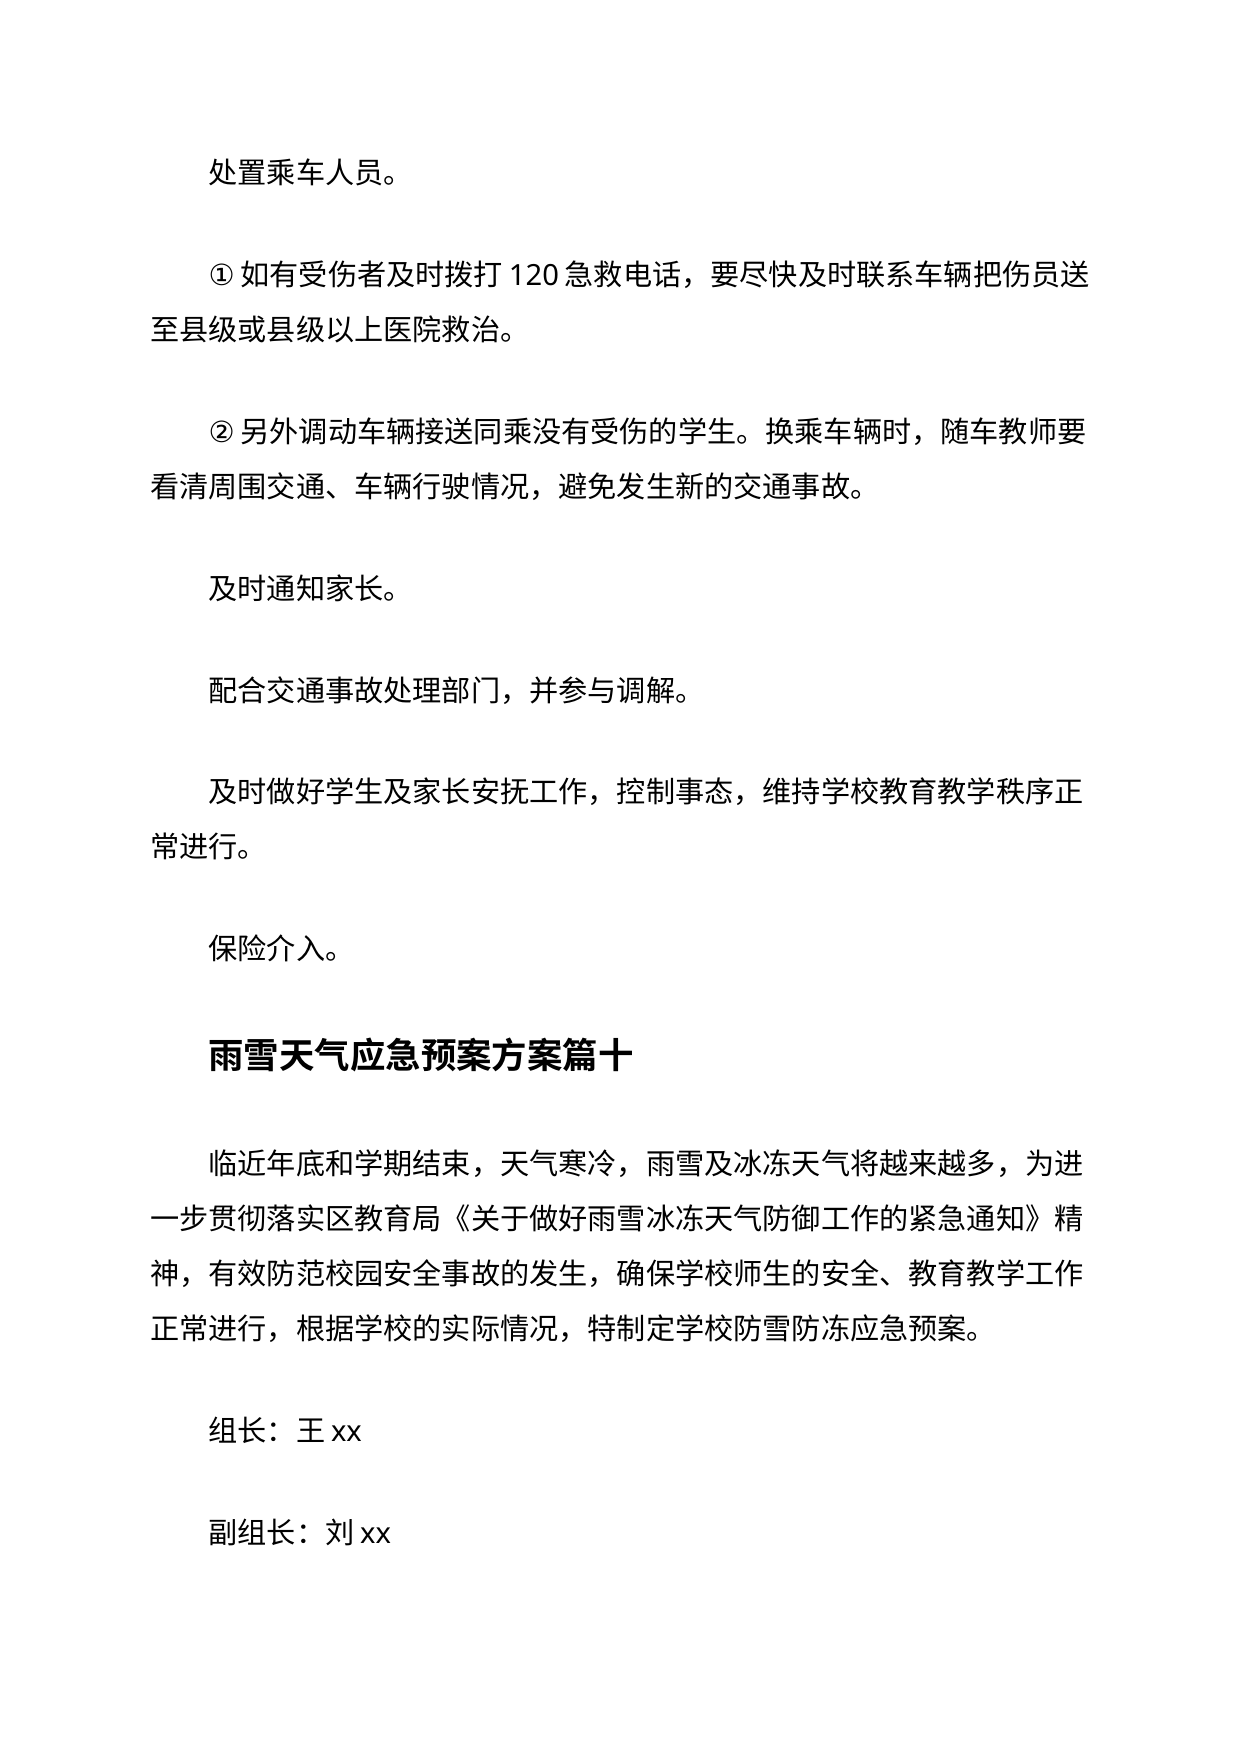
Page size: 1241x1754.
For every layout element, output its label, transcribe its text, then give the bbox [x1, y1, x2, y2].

text ②另外调动车辆接送同乘没有受伤的学生。换乘车辆时，随车教师要看清周围交通、车辆行驶情况，避免发生新的交通事故。 [150, 408, 1090, 506]
text 临近年底和学期结束，天气寒冷，雨雪及冰冻天气将越来越多，为进一步贯彻落实区教育局《关于做好雨雪冰冻天气防御工作的紧急通知》精神，有效防范校园安全事故的发生，确保学校师生的安全、教育教学工作正常进行，根据学校的实际情况，特制定学校防雪防冻应急预案。 [150, 1141, 1090, 1348]
text ①如有受伤者及时拨打120急救电话，要尽快及时联系车辆把伤员送至县级或县级以上医院救治。 [150, 252, 1090, 349]
text 组长：王xx [150, 1407, 1090, 1449]
text 保险介入。 [150, 926, 1090, 968]
text 雨雪天气应急预案方案篇十 [150, 1027, 1090, 1078]
text 处置乘车人员。 [150, 150, 1090, 192]
text 副组长：刘xx [150, 1509, 1090, 1552]
text 及时做好学生及家长安抚工作，控制事态，维持学校教育教学秩序正常进行。 [150, 769, 1090, 866]
text 配合交通事故处理部门，并参与调解。 [150, 667, 1090, 709]
text 及时通知家长。 [150, 565, 1090, 608]
